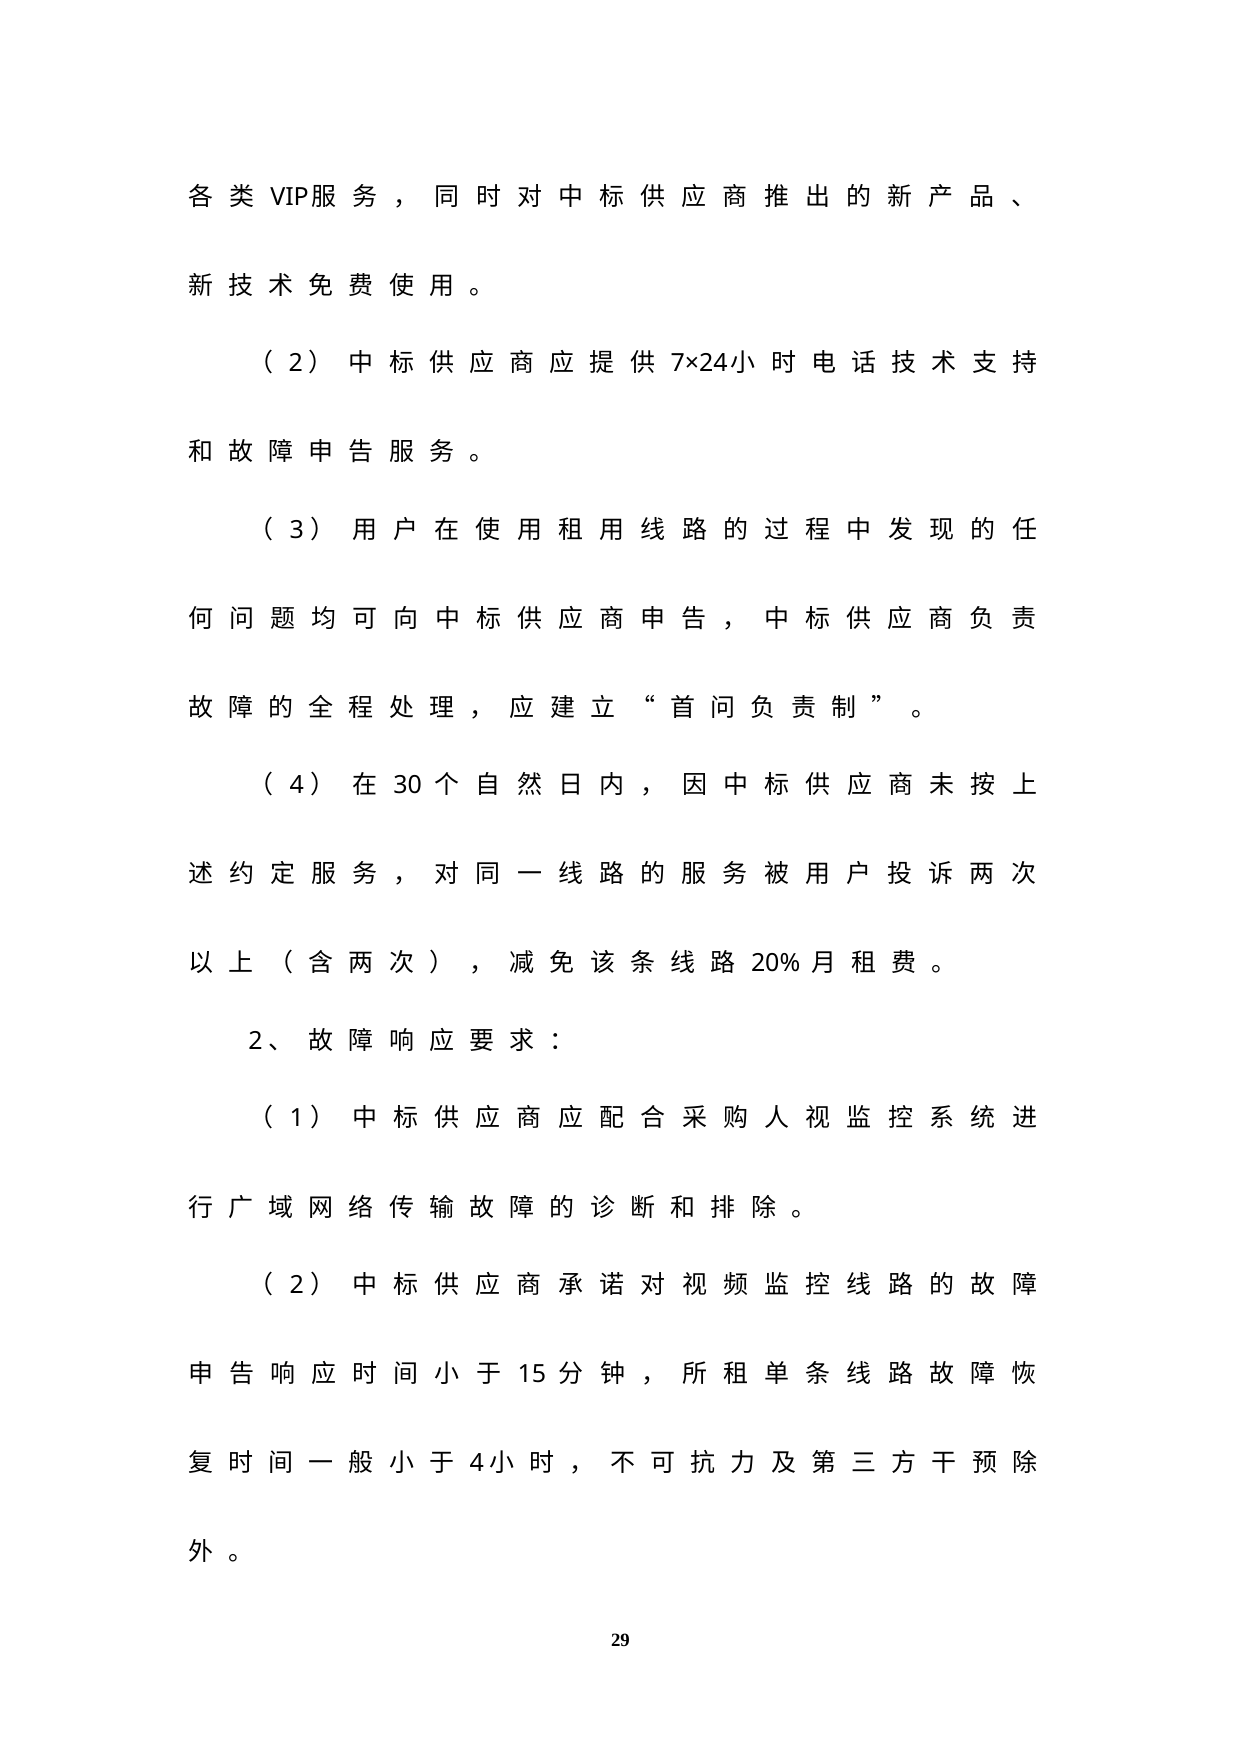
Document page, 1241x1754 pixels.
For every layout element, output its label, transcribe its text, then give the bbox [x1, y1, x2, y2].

text （3）用户在使用租用线路的过程中发现的任何问题均可向中标供应商申告，中标供应商负责故障的全程处理，应建立“首问负责制”。 [188, 498, 1052, 735]
text （1）中标供应商应配合采购人视监控系统进行广域网络传输故障的诊断和排除。 [188, 1086, 1052, 1235]
text （2）中标供应商承诺对视频监控线路的故障申告响应时间小于15分钟，所租单条线路故障恢复时间一般小于4小时，不可抗力及第三方干预除外。 [188, 1253, 1052, 1579]
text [188, 164, 1052, 313]
text （2）中标供应商应提供7×24小时电话技术支持和故障申告服务。 [188, 331, 1052, 479]
text 2、故障响应要求： [188, 1009, 1052, 1068]
text （4）在30个自然日内，因中标供应商未按上述约定服务，对同一线路的服务被用户投诉两次以上（含两次），减免该条线路20%月租费。 [188, 753, 1052, 991]
